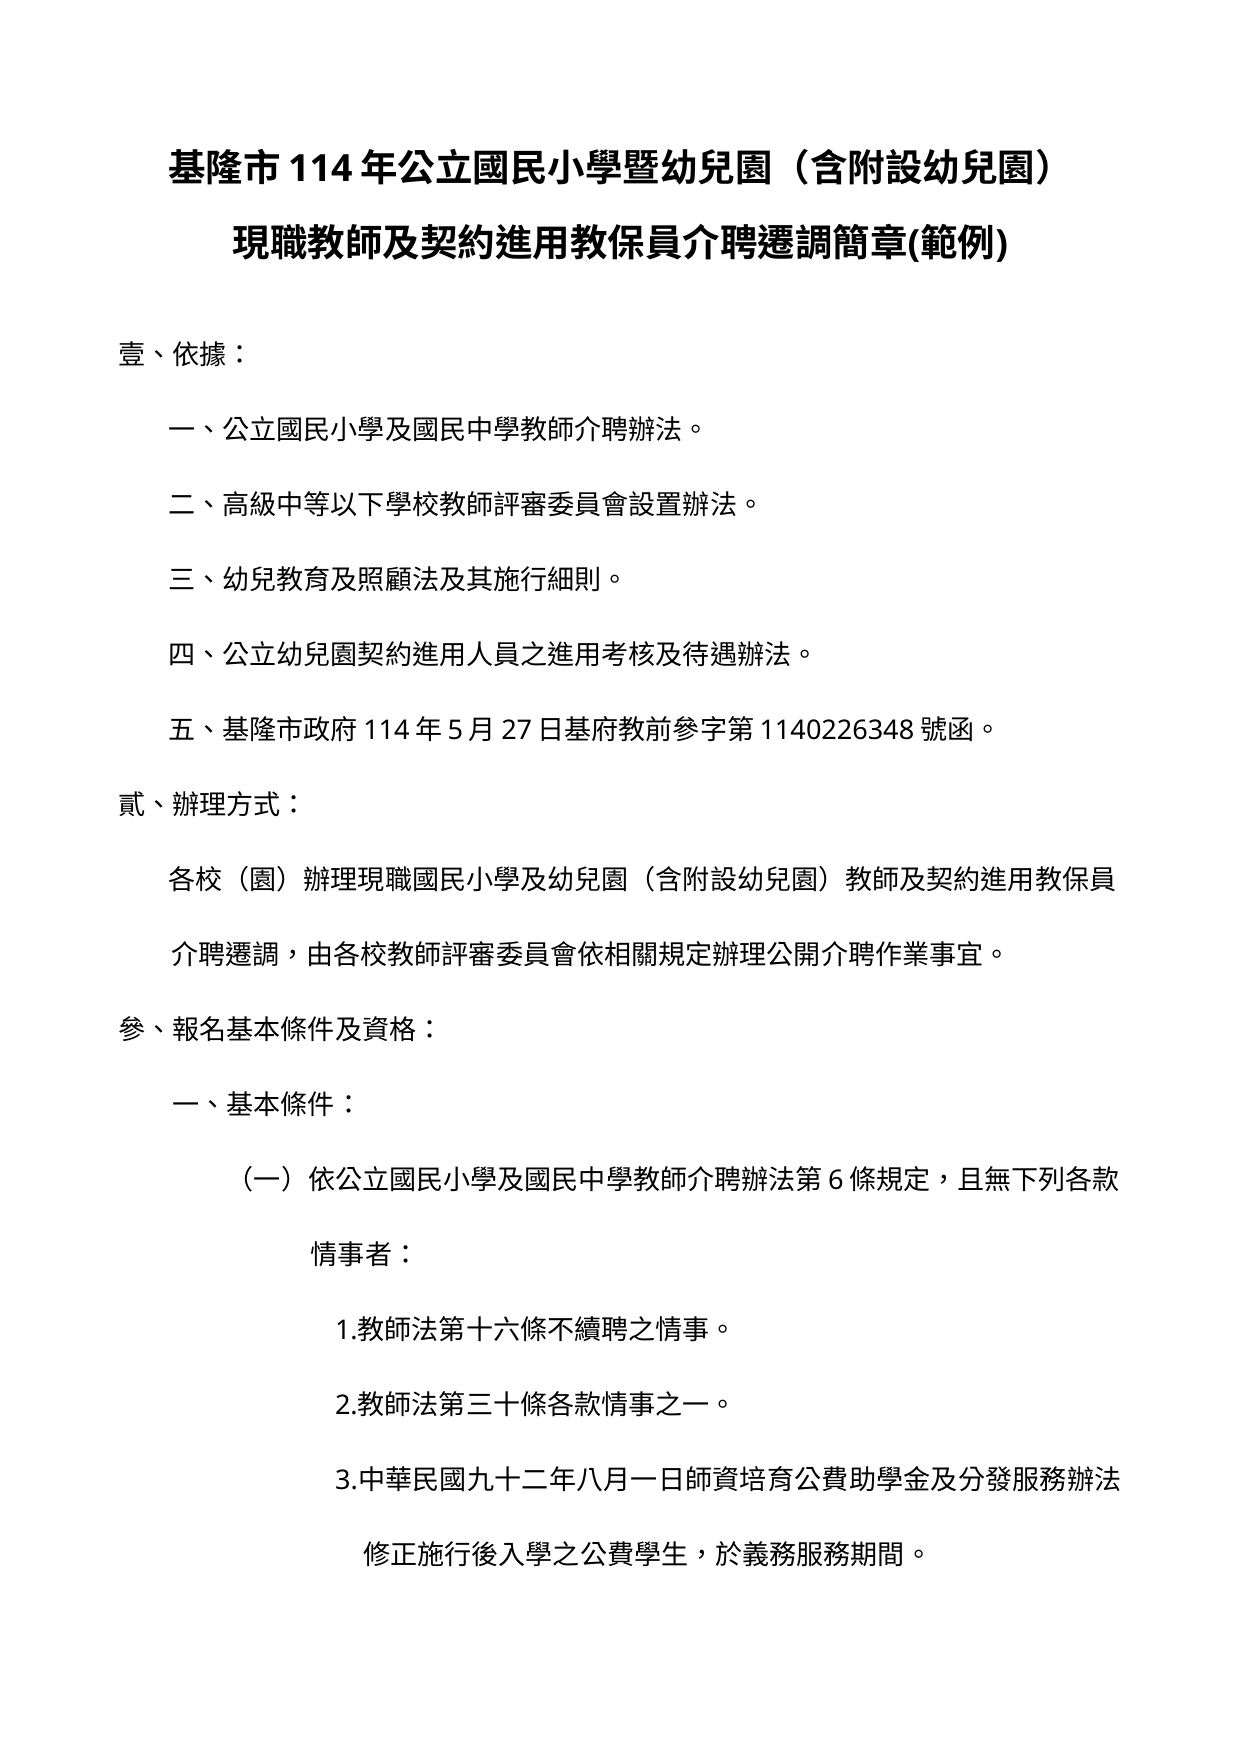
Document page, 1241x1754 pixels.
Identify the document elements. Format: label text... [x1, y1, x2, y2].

text 四、公立幼兒園契約進用人員之進用考核及待遇辦法。 [168, 615, 1122, 690]
text 參、報名基本條件及資格： [118, 990, 1122, 1065]
text （一）依公立國民小學及國民中學教師介聘辦法第6條規定，且無下列各款情事者： [227, 1140, 1122, 1290]
text 各校（園）辦理現職國民小學及幼兒園（含附設幼兒園）教師及契約進用教保員介聘遷調，由各校教師評審委員會依相關規定辦理公開介聘作業事宜。 [168, 840, 1122, 990]
text 現職教師及契約進用教保員介聘遷調簡章(範例) [118, 203, 1122, 278]
text 二、高級中等以下學校教師評審委員會設置辦法。 [168, 465, 1122, 540]
text 壹、依據： [118, 315, 1122, 390]
text 五、基隆市政府114年5月27日基府教前參字第1140226348號函。 [168, 690, 1122, 765]
text 2.教師法第三十條各款情事之一。 [118, 1365, 1122, 1440]
text 三、幼兒教育及照顧法及其施行細則。 [168, 540, 1122, 615]
text 一、基本條件： [118, 1065, 1122, 1140]
text 基隆市114年公立國民小學暨幼兒園（含附設幼兒園） [118, 128, 1122, 203]
text 3.中華民國九十二年八月一日師資培育公費助學金及分發服務辦法修正施行後入學之公費學生，於義務服務期間。 [335, 1440, 1122, 1590]
text 貳、辦理方式： [118, 765, 1122, 840]
text 一、公立國民小學及國民中學教師介聘辦法。 [168, 390, 1122, 465]
text 1.教師法第十六條不續聘之情事。 [118, 1290, 1122, 1365]
